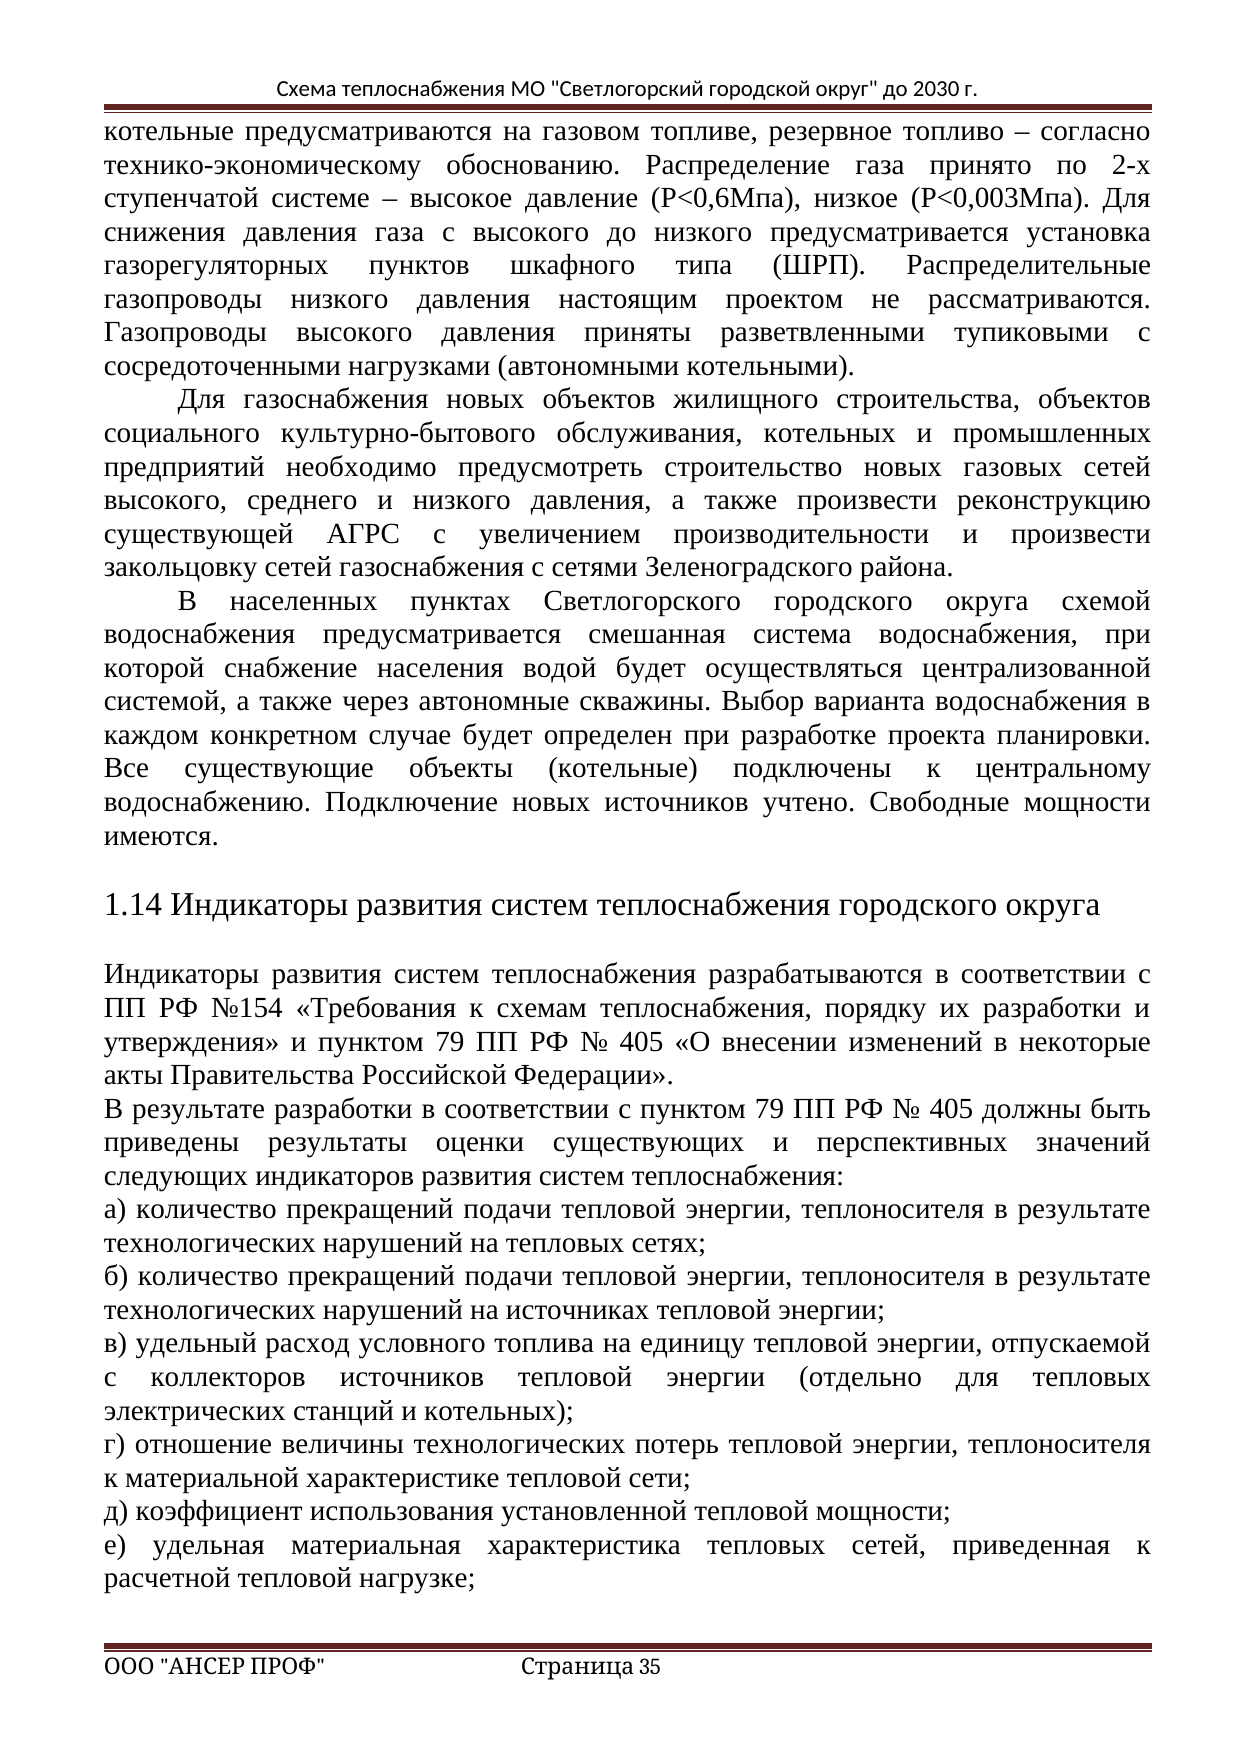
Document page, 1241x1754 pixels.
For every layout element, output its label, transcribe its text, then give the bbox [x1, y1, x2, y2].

text а) количество прекращений подачи тепловой энергии, теплоносителя в результате технологических нарушений на тепловых сетях; [103, 1191, 1152, 1258]
text б) количество прекращений подачи тепловой энергии, теплоносителя в результате технологических нарушений на источниках тепловой энергии; [103, 1258, 1152, 1326]
text д) коэффициент использования установленной тепловой мощности; [103, 1493, 1152, 1527]
text 1.14 Индикаторы развития систем теплоснабжения городского округа [103, 885, 1152, 923]
text Индикаторы развития систем теплоснабжения разрабатываются в соответствии c ПП РФ №154 «Требования к схемам теплоснабжения, порядку их разработки и утверждения» и пунктом 79 ПП РФ № 405 «О внесении изменений в некоторые акты Правительства Российской Федерации». [103, 957, 1152, 1091]
text г) отношение величины технологических потерь тепловой энергии, теплоносителя к материальной характеристике тепловой сети; [103, 1426, 1152, 1493]
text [103, 113, 1152, 382]
text В населенных пунктах Светлогорского городского округа схемой водоснабжения предусматривается смешанная система водоснабжения, при которой снабжение населения водой будет осуществляться централизованной системой, а также через автономные скважины. Выбор варианта водоснабжения в каждом конкретном случае будет определен при разработке проекта планировки. Все существующие объекты (котельные) подключены к центральному водоснабжению. Подключение новых источников учтено. Свободные мощности имеются. [103, 583, 1152, 851]
text Для газоснабжения новых объектов жилищного строительства, объектов социального культурно-бытового обслуживания, котельных и промышленных предприятий необходимо предусмотреть строительство новых газовых сетей высокого, среднего и низкого давления, а также произвести реконструкцию существующей АГРС с увеличением производительности и произвести закольцовку сетей газоснабжения с сетями Зеленоградского района. [103, 382, 1152, 583]
text В результате разработки в соответствии с пунктом 79 ПП РФ № 405 должны быть приведены результаты оценки существующих и перспективных значений следующих индикаторов развития систем теплоснабжения: [103, 1091, 1152, 1191]
text в) удельный расход условного топлива на единицу тепловой энергии, отпускаемой с коллекторов источников тепловой энергии (отдельно для тепловых электрических станций и котельных); [103, 1326, 1152, 1426]
text е) удельная материальная характеристика тепловых сетей, приведенная к расчетной тепловой нагрузке; [103, 1527, 1152, 1594]
